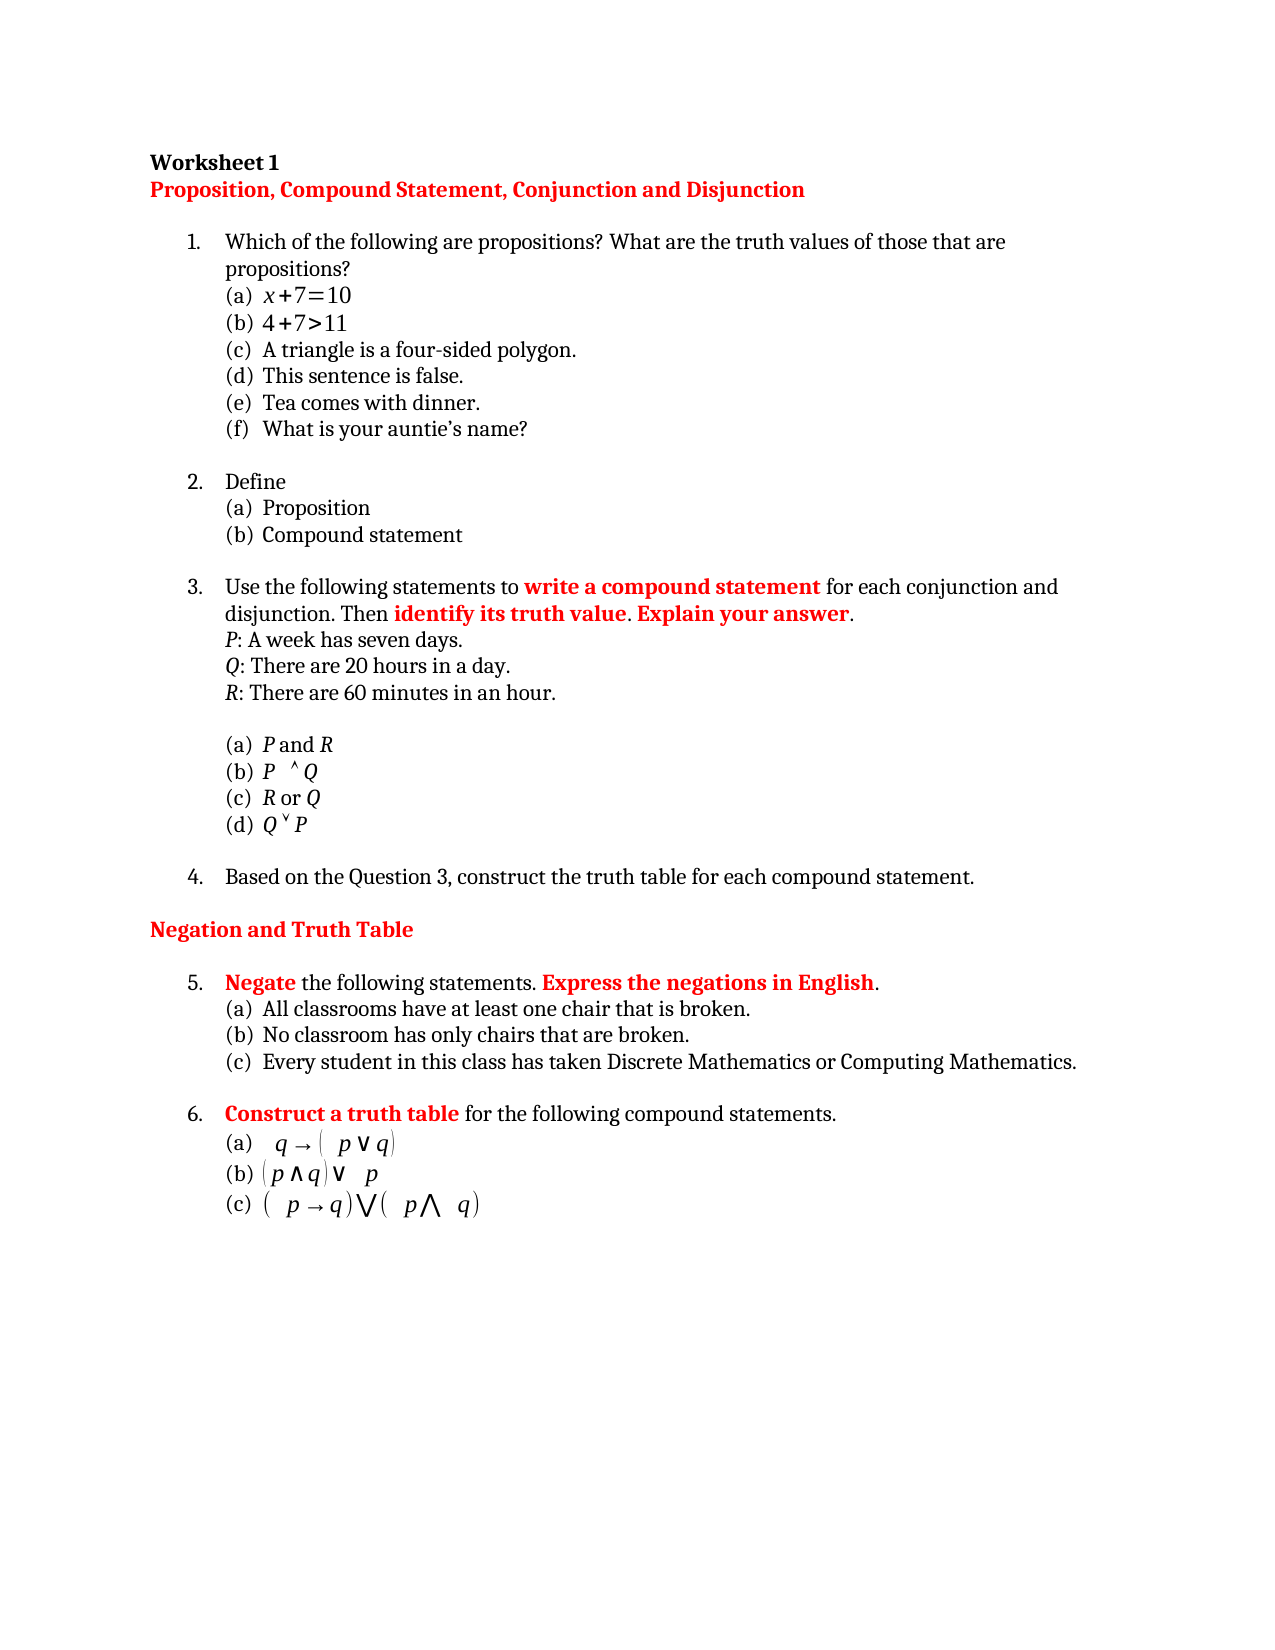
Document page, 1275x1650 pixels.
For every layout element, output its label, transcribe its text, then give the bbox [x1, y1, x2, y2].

text Proposition, Compound Statement, Conjunction and Disjunction [150, 176, 1125, 203]
list Tea comes with dinner. [225, 390, 1125, 416]
list All classrooms have at least one chair that is broken. [225, 996, 1125, 1022]
list P and R [225, 732, 1125, 759]
list P: A week has seven days. [225, 627, 1125, 653]
list Use the following statements to write a compound statement for each conjunction and disjunction. Then identify its truth value. Explain your answer. [187, 574, 1125, 627]
list What is your auntie’s name? [225, 416, 1125, 442]
list Construct a truth table for the following compound statements. [187, 1101, 1125, 1128]
list P Q [225, 759, 1125, 785]
list R or Q [225, 785, 1125, 811]
list No classroom has only chairs that are broken. [225, 1022, 1125, 1048]
text Worksheet 1 [150, 150, 1125, 176]
list Based on the Question 3, construct the truth table for each compound statement. [187, 864, 1125, 890]
list A triangle is a four-sided polygon. [225, 337, 1125, 363]
list Compound statement [225, 521, 1125, 548]
list Q P [225, 811, 1125, 838]
list Define [187, 469, 1125, 495]
list R: There are 60 minutes in an hour. [225, 679, 1125, 706]
list Q: There are 20 hours in a day. [225, 653, 1125, 679]
list Proposition [225, 495, 1125, 521]
list Negate the following statements. Express the negations in English. [187, 969, 1125, 996]
list Every student in this class has taken Discrete Mathematics or Computing Mathematics. [225, 1048, 1125, 1075]
text Negation and Truth Table [150, 917, 1125, 943]
list This sentence is false. [225, 363, 1125, 390]
list Which of the following are propositions? What are the truth values of those that are propositions? [187, 229, 1125, 282]
